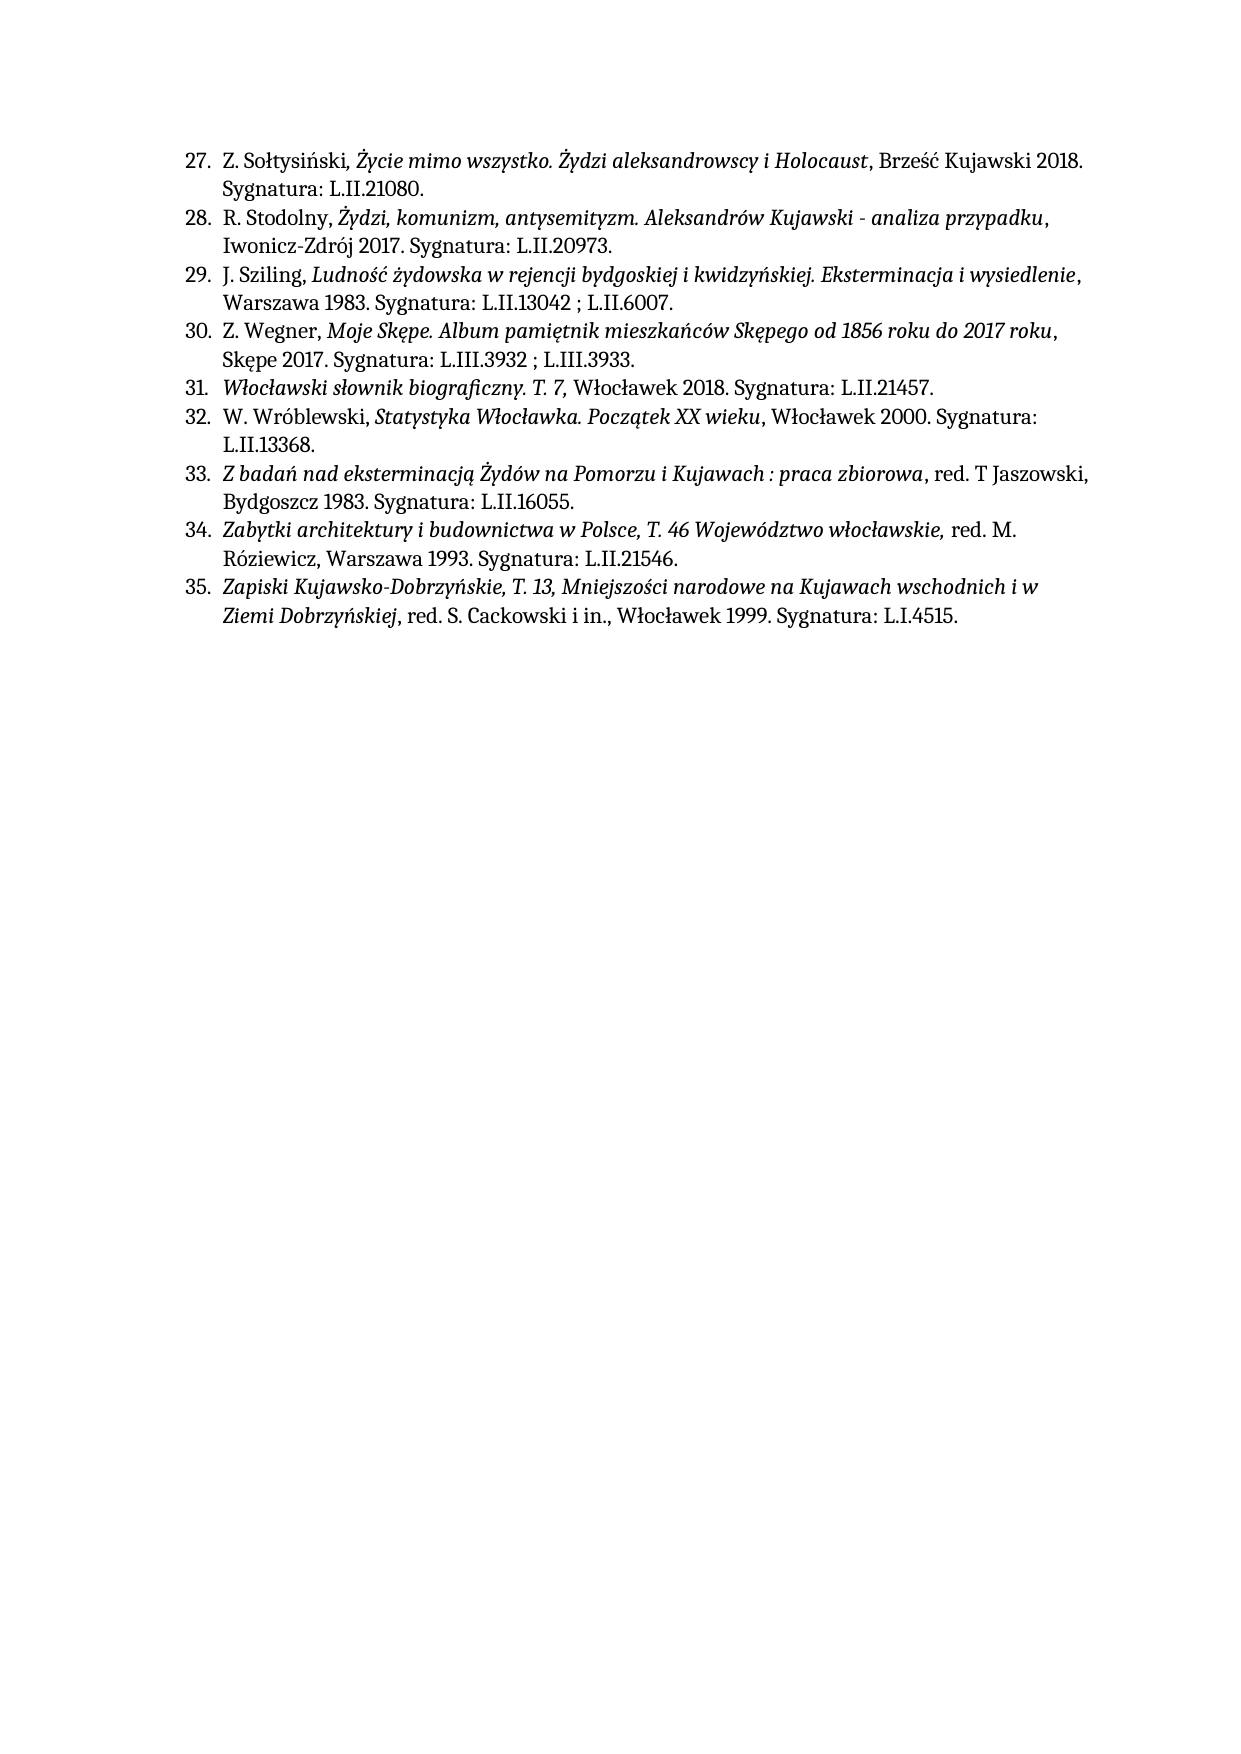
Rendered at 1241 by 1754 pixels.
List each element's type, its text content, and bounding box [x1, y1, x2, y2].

list Z badań nad eksterminacją Żydów na Pomorzu i Kujawach : praca zbiorowa, red. T Jaszowski, Bydgoszcz 1983. Sygnatura: L.II.16055. [185, 460, 1093, 515]
list Włocławski słownik biograficzny. T. 7, Włocławek 2018. Sygnatura: L.II.21457. [185, 375, 1093, 401]
list Zapiski Kujawsko-Dobrzyńskie, T. 13, Mniejszości narodowe na Kujawach wschodnich i w Ziemi Dobrzyńskiej, red. S. Cackowski i in., Włocławek 1999. Sygnatura: L.I.4515. [185, 574, 1093, 629]
list Zabytki architektury i budownictwa w Polsce, T. 46 Województwo włocławskie, red. M. Róziewicz, Warszawa 1993. Sygnatura: L.II.21546. [185, 517, 1093, 572]
list J. Sziling, Ludność żydowska w rejencji bydgoskiej i kwidzyńskiej. Eksterminacja i wysiedlenie, Warszawa 1983. Sygnatura: L.II.13042 ; L.II.6007. [185, 261, 1093, 316]
list W. Wróblewski, Statystyka Włocławka. Początek XX wieku, Włocławek 2000. Sygnatura: L.II.13368. [185, 403, 1093, 458]
list Z. Sołtysiński, Życie mimo wszystko. Żydzi aleksandrowscy i Holocaust, Brześć Kujawski 2018. Sygnatura: L.II.21080. [185, 148, 1093, 202]
list Z. Wegner, Moje Skępe. Album pamiętnik mieszkańców Skępego od 1856 roku do 2017 roku, Skępe 2017. Sygnatura: L.III.3932 ; L.III.3933. [185, 318, 1093, 373]
list R. Stodolny, Żydzi, komunizm, antysemityzm. Aleksandrów Kujawski - analiza przypadku, Iwonicz-Zdrój 2017. Sygnatura: L.II.20973. [185, 204, 1093, 259]
